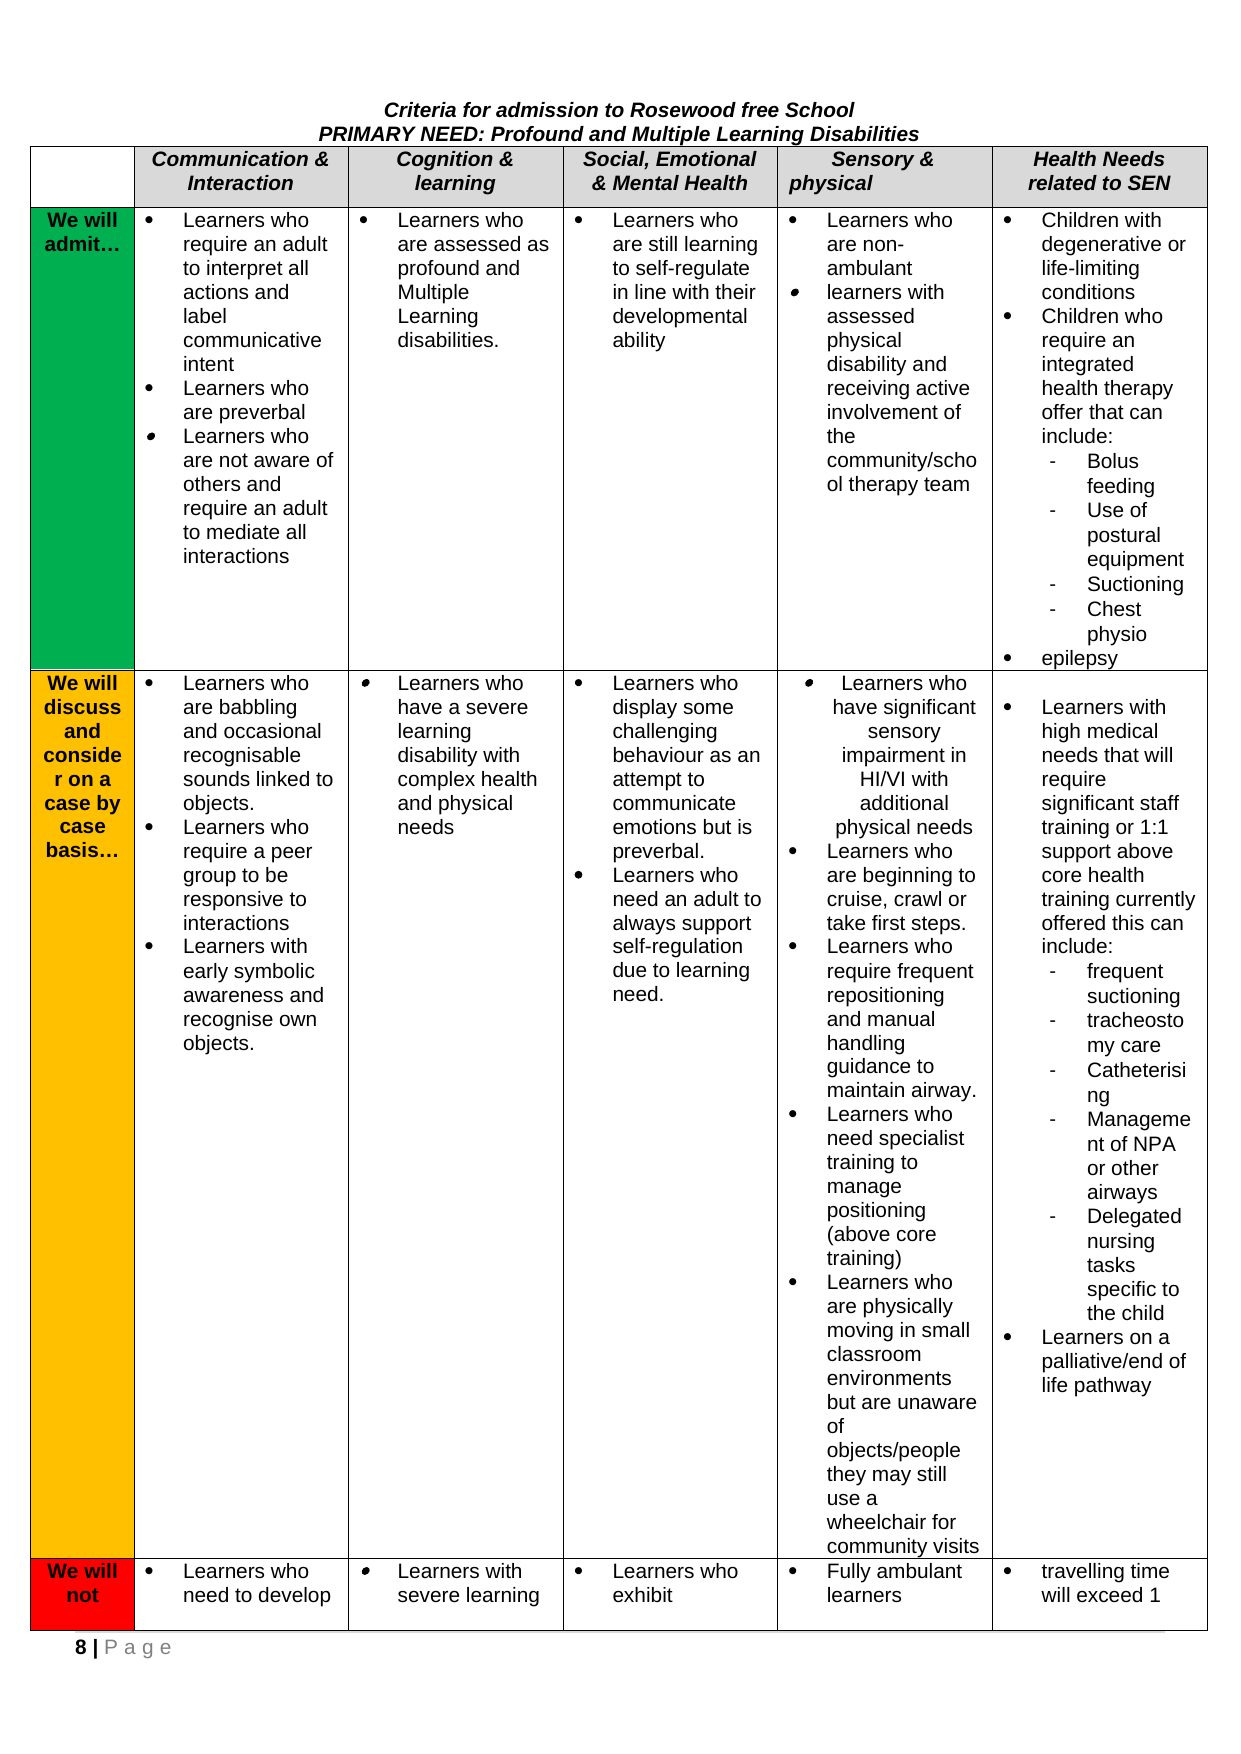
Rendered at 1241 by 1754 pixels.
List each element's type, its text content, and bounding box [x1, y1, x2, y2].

table_cell Learners who are assessed as profound and Multiple Learning disabilities. [349, 208, 563, 669]
table_header Social, Emotional & Mental Health [564, 147, 777, 207]
table_cell Learners who are still learning to self-regulate in line with their developmental ability [564, 208, 777, 669]
table_cell Learners who require an adult to interpret all actions and label communicative intent Learners who are preverbal Learners who are not aware of others and require an adult to mediate all interactions [135, 208, 348, 669]
table_cell Learners who have a severe learning disability with complex health and physical needs [349, 671, 563, 1558]
table_cell Learners who display some challenging behaviour as an attempt to communicate emotions but is preverbal. Learners who need an adult to always support self-regulation due to learning need. [564, 671, 777, 1558]
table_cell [778, 1559, 992, 1630]
table_header Sensory & physical [778, 147, 992, 207]
table_cell Learners who have significant sensory impairment in HI/VI with additional physical needs Learners who are beginning to cruise, crawl or take first steps. Learners who require frequent repositioning and manual handling guidance to maintain airway. Learners who need specialist training to manage positioning (above core training) Learners who are physically moving in small classroom environments but are unaware of objects/people they may still use a wheelchair for community visits [778, 671, 992, 1558]
table_cell Learners with high medical needs that will require significant staff training or 1:1 support above core health training currently offered this can include: frequent suctioning tracheostomy care Catheterising Management of NPA or other airways Delegated nursing tasks specific to the child Learners on a palliative/end of life pathway [993, 671, 1207, 1558]
table_cell Children with degenerative or life-limiting conditions Children who require an integrated health therapy offer that can include: Bolus feeding Use of postural equipment Suctioning Chest physio epilepsy [993, 208, 1207, 669]
table_cell Learners who are non-ambulant learners with assessed physical disability and receiving active involvement of the community/school therapy team [778, 208, 992, 669]
table_cell We will not admit… [31, 1559, 134, 1630]
text PRIMARY NEED: Profound and Multiple Learning Disabilities [75, 122, 1165, 146]
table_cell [135, 1559, 348, 1630]
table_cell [349, 1559, 563, 1630]
table_header Health Needs related to SEN [993, 147, 1207, 207]
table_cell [993, 1559, 1207, 1630]
table_header Cognition & learning [349, 147, 563, 207]
table_cell We will discuss and consider on a case by case basis… [31, 671, 134, 1558]
table_header [31, 147, 134, 207]
table_cell We will admit… [31, 208, 134, 669]
table_header Communication & Interaction [135, 147, 348, 207]
table_cell Learners who are babbling and occasional recognisable sounds linked to objects. Learners who require a peer group to be responsive to interactions Learners with early symbolic awareness and recognise own objects. [135, 671, 348, 1558]
text Criteria for admission to Rosewood free School [75, 98, 1165, 122]
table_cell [564, 1559, 777, 1630]
